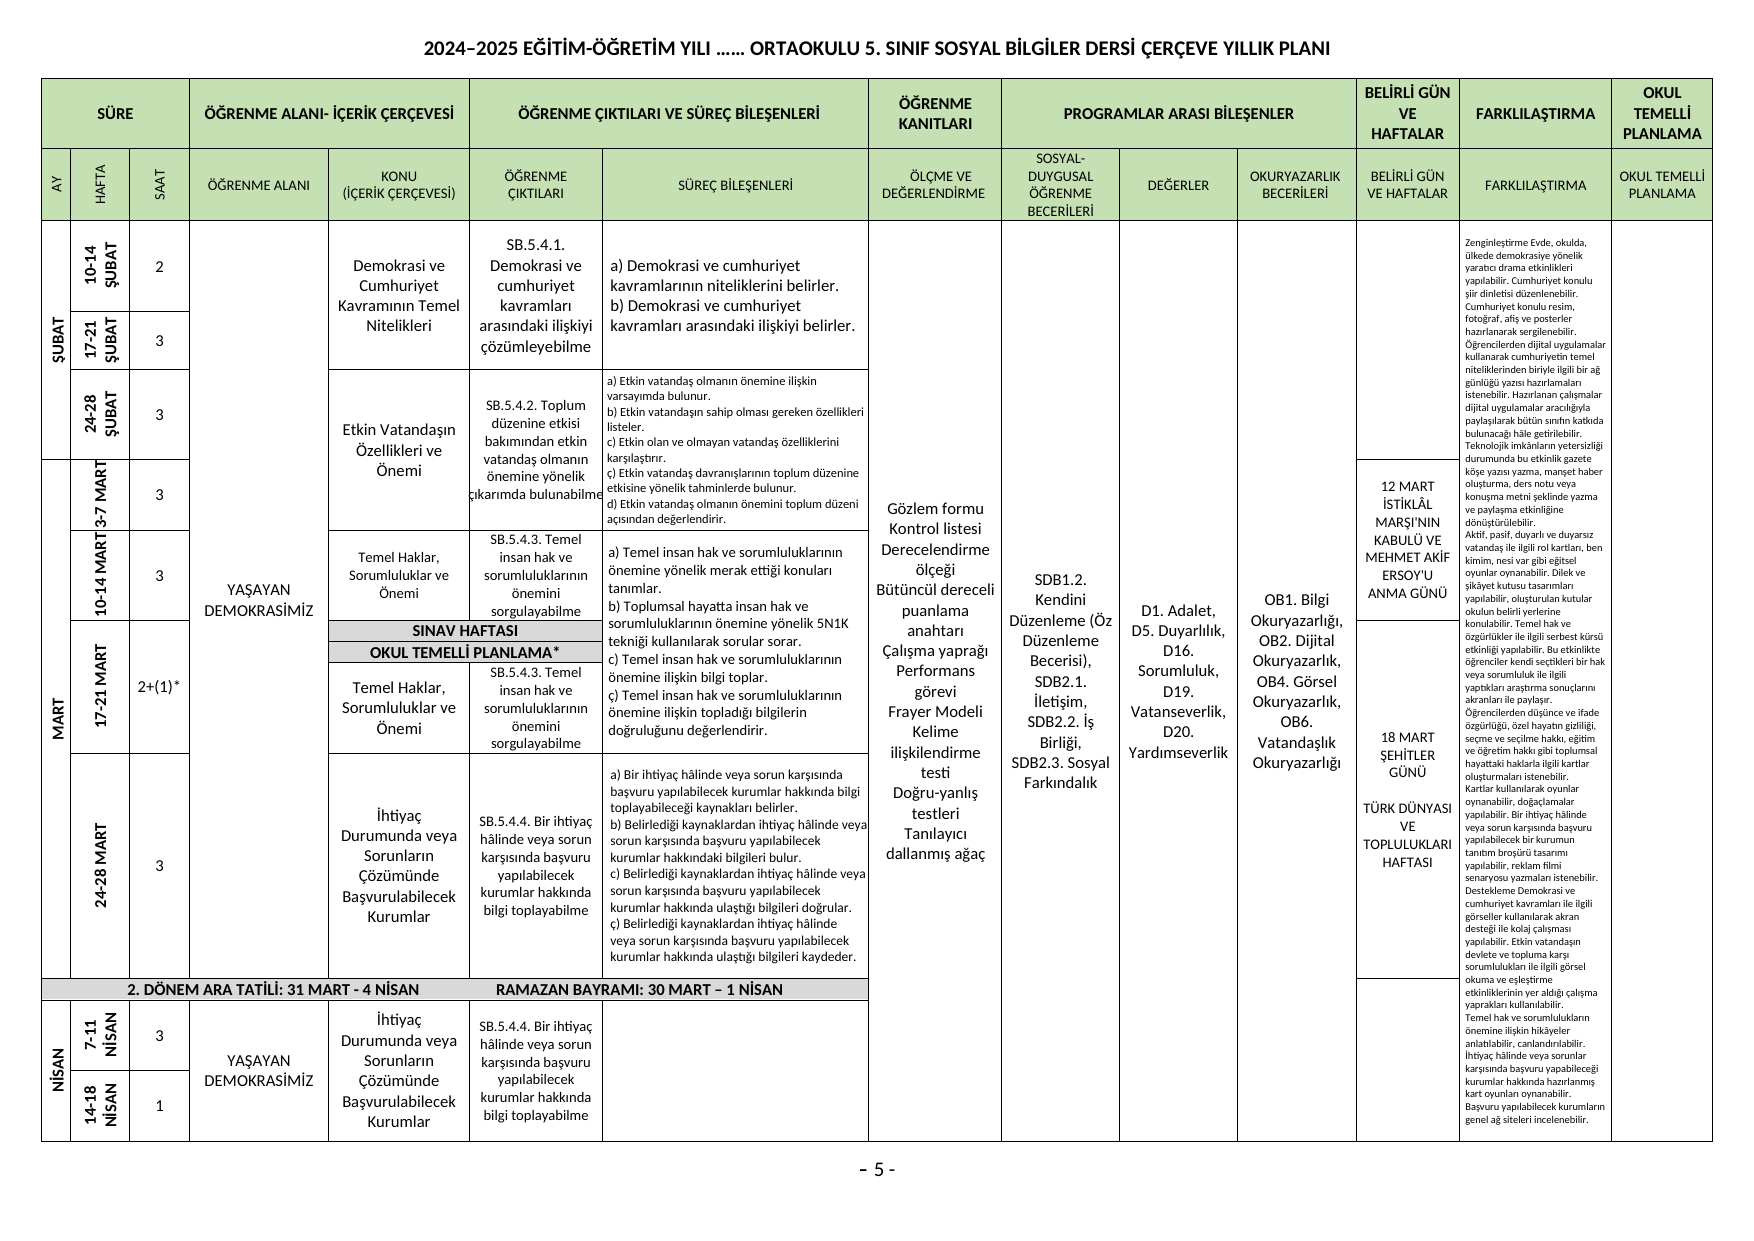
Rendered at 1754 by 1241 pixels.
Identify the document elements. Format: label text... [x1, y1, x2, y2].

table_cell [1357, 979, 1459, 1141]
table_header ÖĞRENME KANITLARI [869, 79, 1001, 148]
table_cell YAŞAYAN DEMOKRASİMİZ [190, 1001, 328, 1141]
table_cell SINAV HAFTASI [329, 621, 602, 641]
table_cell OKUL TEMELLİ PLANLAMA [1612, 149, 1712, 220]
table_cell 12 MART İSTİKLÂL MARŞI'NIN KABULÜ VE MEHMET AKİF ERSOY'U ANMA GÜNÜ [1357, 460, 1459, 619]
table_cell HAFTA [71, 149, 129, 220]
table_cell 1 [130, 1071, 189, 1141]
table_cell D1. Adalet, D5. Duyarlılık, D16. Sorumluluk, D19. Vatanseverlik, D20. Yardımseverlik [1120, 221, 1237, 1141]
table_cell SB.5.4.2. Toplum düzenine etkisi bakımından etkin vatandaş olmanın önemine yönelik çıkarımda bulunabilme [470, 370, 602, 529]
table_cell 7-11 NİSAN [71, 1001, 129, 1070]
table_cell SOSYAL- DUYGUSAL ÖĞRENME BECERİLERİ [1002, 149, 1119, 220]
table_cell Demokrasi ve Cumhuriyet Kavramının Temel Nitelikleri [329, 221, 469, 369]
table_cell MART [42, 460, 70, 978]
table_cell [1357, 221, 1459, 459]
table_cell OKUL TEMELLİ PLANLAMA* [329, 642, 602, 662]
table_header ÖĞRENME ALANI- İÇERİK ÇERÇEVESİ [190, 79, 469, 148]
table_cell 17-21 ŞUBAT [71, 312, 129, 369]
table_cell OKURYAZARLIK BECERİLERİ [1238, 149, 1356, 220]
table_cell İhtiyaç Durumunda veya Sorunların Çözümünde Başvurulabilecek Kurumlar [329, 1001, 469, 1141]
table_cell SB.5.4.4. Bir ihtiyaç hâlinde veya sorun karşısında başvuru yapılabilecek kurumlar hakkında bilgi toplayabilme [470, 1001, 602, 1141]
table_cell [1612, 221, 1712, 1141]
table_header OKUL TEMELLİ PLANLAMA [1612, 79, 1712, 148]
table_cell KONU (İÇERİK ÇERÇEVESİ) [329, 149, 469, 220]
table_cell 2 [130, 221, 189, 311]
table_cell ÖLÇME VE DEĞERLENDİRME [869, 149, 1001, 220]
table_cell 3 [130, 1001, 189, 1070]
table_cell Temel Haklar, Sorumluluklar ve Önemi [329, 663, 469, 752]
table_cell SB.5.4.4. Bir ihtiyaç hâlinde veya sorun karşısında başvuru yapılabilecek kurumlar hakkında bilgi toplayabilme [470, 754, 602, 978]
table_cell 3-7 MART [71, 460, 129, 529]
table_header BELİRLİ GÜN VE HAFTALAR [1357, 79, 1459, 148]
table_cell FARKLILAŞTIRMA [1460, 149, 1611, 220]
table_cell 10-14 MART [71, 531, 129, 619]
table_cell 18 MART ŞEHİTLER GÜNÜ TÜRK DÜNYASI VE TOPLULUKLARI HAFTASI [1357, 621, 1459, 978]
table_cell SB.5.4.1. Demokrasi ve cumhuriyet kavramları arasındaki ilişkiyi çözümleyebilme [470, 221, 602, 369]
table_cell a) Etkin vatandaş olmanın önemine ilişkin varsayımda bulunur. b) Etkin vatandaşın sahip olması gereken özellikleri listeler. c) Etkin olan ve olmayan vatandaş özelliklerini karşılaştırır. ç) Etkin vatandaş davranışlarının toplum düzenine etkisine yönelik tahminlerde bulunur. d) Etkin vatandaş olmanın önemini toplum düzeni açısından değerlendirir. [603, 370, 868, 529]
table_cell Gözlem formu Kontrol listesi Derecelendirme ölçeği Bütüncül dereceli puanlama anahtarı Çalışma yaprağı Performans görevi Frayer Modeli Kelime ilişkilendirme testi Doğru-yanlış testleri Tanılayıcı dallanmış ağaç [869, 221, 1001, 1141]
table_cell ŞUBAT [42, 221, 70, 459]
table_cell ÖĞRENME ALANI [190, 149, 328, 220]
table_cell 14-18 NİSAN [71, 1071, 129, 1141]
table_cell 2+(1)* [130, 621, 189, 752]
table_cell 3 [130, 312, 189, 369]
table_cell OB1. Bilgi Okuryazarlığı, OB2. Dijital Okuryazarlık, OB4. Görsel Okuryazarlık, OB6. Vatandaşlık Okuryazarlığı [1238, 221, 1356, 1141]
table_cell 3 [130, 370, 189, 459]
table_cell 2. DÖNEM ARA TATİLİ: 31 MART - 4 NİSAN RAMAZAN BAYRAMI: 30 MART – 1 NİSAN [42, 979, 868, 999]
table_header SÜRE [42, 79, 189, 148]
table_cell a) Temel insan hak ve sorumluluklarının önemine yönelik merak ettiği konuları tanımlar. b) Toplumsal hayatta insan hak ve sorumluluklarının önemine yönelik 5N1K tekniği kullanılarak sorular sorar. c) Temel insan hak ve sorumluluklarının önemine ilişkin bilgi toplar. ç) Temel insan hak ve sorumluluklarının önemine ilişkin topladığı bilgilerin doğruluğunu değerlendirir. [603, 531, 868, 752]
table_cell Temel Haklar, Sorumluluklar ve Önemi [329, 531, 469, 619]
table_cell 24-28 MART [71, 754, 129, 978]
table_cell YAŞAYAN DEMOKRASİMİZ [190, 221, 328, 978]
table_cell 3 [130, 460, 189, 529]
table_header PROGRAMLAR ARASI BİLEŞENLER [1002, 79, 1356, 148]
table_cell a) Demokrasi ve cumhuriyet kavramlarının niteliklerini belirler. b) Demokrasi ve cumhuriyet kavramları arasındaki ilişkiyi belirler. [603, 221, 868, 369]
table_cell Zenginleştirme Evde, okulda, ülkede demokrasiye yönelik yaratıcı drama etkinlikleri yapılabilir. Cumhuriyet konulu şiir dinletisi düzenlenebilir. Cumhuriyet konulu resim, fotoğraf, afiş ve posterler hazırlanarak sergilenebilir. Öğrencilerden dijital uygulamalar kullanarak cumhuriyetin temel niteliklerinden biriyle ilgili bir ağ günlüğü yazısı hazırlamaları istenebilir. Hazırlanan çalışmalar dijital uygulamalar aracılığıyla paylaşılarak bütün sınıfın katkıda bulunacağı hâle getirilebilir. Teknolojik imkânların yetersizliği durumunda bu etkinlik gazete köşe yazısı yazma, manşet haber oluşturma, ders notu veya konuşma metni şeklinde yazma ve paylaşma etkinliğine dönüştürülebilir. Aktif, pasif, duyarlı ve duyarsız vatandaş ile ilgili rol kartları, ben kimim, nesi var gibi eğitsel oyunlar oynanabilir. Dilek ve şikâyet kutusu tasarımları yapılabilir, oluşturulan kutular okulun belirli yerlerine konulabilir. Temel hak ve özgürlükler ile ilgili serbest kürsü etkinliği yapılabilir. Bu etkinlikte öğrenciler kendi seçtikleri bir hak veya sorumluluk ile ilgili yaptıkları araştırma sonuçlarını akranları ile paylaşır. Öğrencilerden düşünce ve ifade özgürlüğü, özel hayatın gizliliği, seçme ve seçilme hakkı, eğitim ve öğretim hakkı gibi toplumsal hayattaki haklarla ilgili kartlar oluşturmaları istenebilir. Kartlar kullanılarak oyunlar oynanabilir, doğaçlamalar yapılabilir. Bir ihtiyaç hâlinde veya sorun karşısında başvuru yapılabilecek bir kurumun tanıtım broşürü tasarımı yapılabilir, reklam filmi senaryosu yazmaları istenebilir. Destekleme Demokrasi ve cumhuriyet kavramları ile ilgili görseller kullanılarak akran desteği ile kolaj çalışması yapılabilir. Etkin vatandaşın devlete ve topluma karşı sorumlulukları ile ilgili görsel okuma ve eşleştirme etkinliklerinin yer aldığı çalışma yaprakları kullanılabilir. Temel hak ve sorumlulukların önemine ilişkin hikâyeler anlatılabilir, canlandırılabilir. İhtiyaç hâlinde veya sorunlar karşısında başvuru yapabileceği kurumlar hakkında hazırlanmış kart oyunları oynanabilir. Başvuru yapılabilecek kurumların genel ağ siteleri incelenebilir. [1460, 221, 1611, 1141]
table_cell Etkin Vatandaşın Özellikleri ve Önemi [329, 370, 469, 529]
table_cell SÜREÇ BİLEŞENLERİ [603, 149, 868, 220]
table_cell [603, 1001, 868, 1141]
table_header FARKLILAŞTIRMA [1460, 79, 1611, 148]
table_cell 17-21 MART [71, 621, 129, 752]
table_cell İhtiyaç Durumunda veya Sorunların Çözümünde Başvurulabilecek Kurumlar [329, 754, 469, 978]
table_cell BELİRLİ GÜN VE HAFTALAR [1357, 149, 1459, 220]
table_cell a) Bir ihtiyaç hâlinde veya sorun karşısında başvuru yapılabilecek kurumlar hakkında bilgi toplayabileceği kaynakları belirler. b) Belirlediği kaynaklardan ihtiyaç hâlinde veya sorun karşısında başvuru yapılabilecek kurumlar hakkındaki bilgileri bulur. c) Belirlediği kaynaklardan ihtiyaç hâlinde veya sorun karşısında başvuru yapılabilecek kurumlar hakkında ulaştığı bilgileri doğrular. ç) Belirlediği kaynaklardan ihtiyaç hâlinde veya sorun karşısında başvuru yapılabilecek kurumlar hakkında ulaştığı bilgileri kaydeder. [603, 754, 868, 978]
table_cell 3 [130, 531, 189, 619]
table_cell 3 [130, 754, 189, 978]
table_cell DEĞERLER [1120, 149, 1237, 220]
table_cell ÖĞRENME ÇIKTILARI [470, 149, 602, 220]
table_header ÖĞRENME ÇIKTILARI VE SÜREÇ BİLEŞENLERİ [470, 79, 868, 148]
table_cell SAAT [130, 149, 189, 220]
table_cell SB.5.4.3. Temel insan hak ve sorumluluklarının önemini sorgulayabilme [470, 531, 602, 619]
table_cell SB.5.4.3. Temel insan hak ve sorumluluklarının önemini sorgulayabilme [470, 663, 602, 752]
table_cell AY [42, 149, 70, 220]
table_cell 10-14 ŞUBAT [71, 221, 129, 311]
table_cell NİSAN [42, 1001, 70, 1141]
table_cell SDB1.2. Kendini Düzenleme (Öz Düzenleme Becerisi), SDB2.1. İletişim, SDB2.2. İş Birliği, SDB2.3. Sosyal Farkındalık [1002, 221, 1119, 1141]
table_cell 24-28 ŞUBAT [71, 370, 129, 459]
